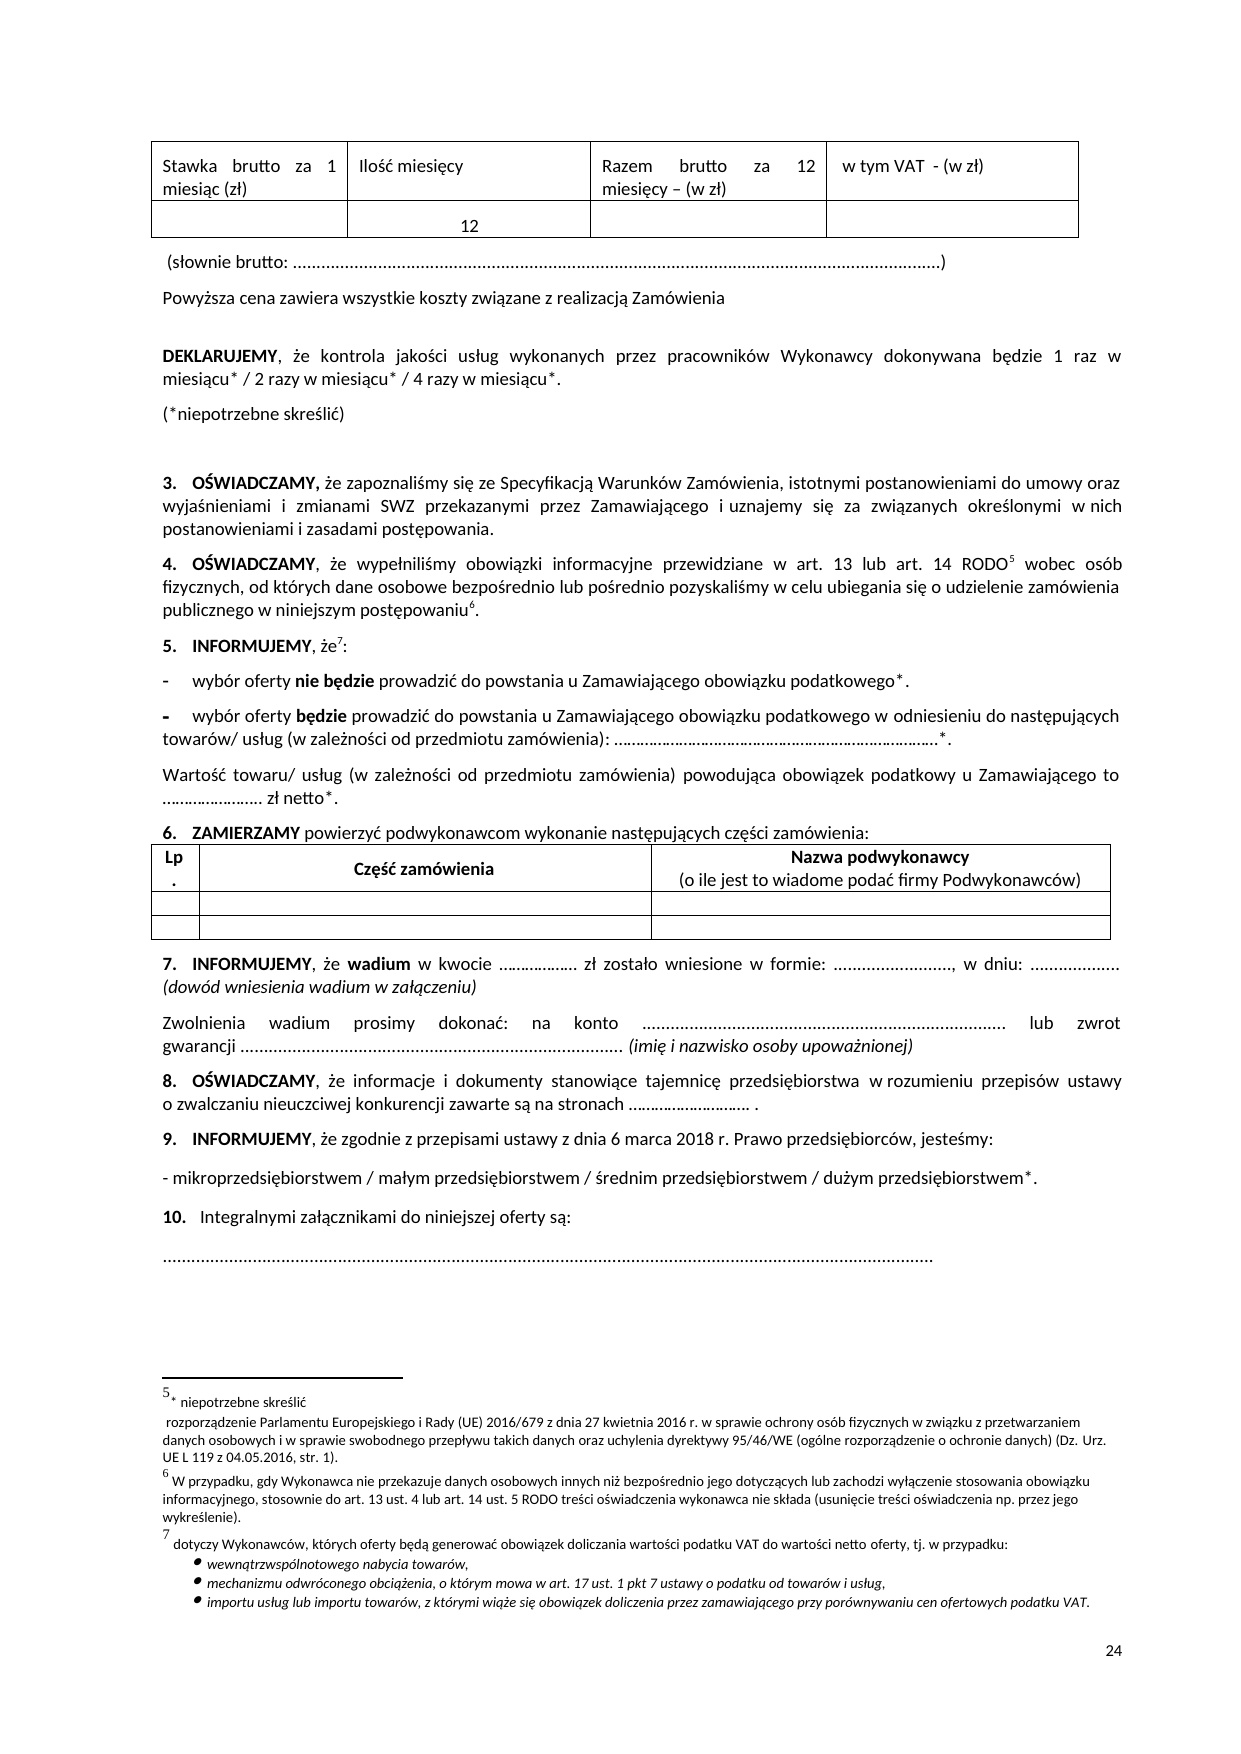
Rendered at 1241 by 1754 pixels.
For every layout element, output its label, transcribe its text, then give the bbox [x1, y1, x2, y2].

table_cell [652, 916, 1110, 939]
table_header Część zamówienia [200, 845, 651, 891]
list INFORMUJEMY, że zgodnie z przepisami ustawy z dnia 6 marca 2018 r. Prawo przedsiębiorców, jesteśmy: [162, 1127, 1122, 1150]
table_header Ilość miesięcy [348, 142, 590, 200]
table_header w tym VAT - (w zł) [827, 142, 1078, 200]
table_cell 12 [348, 201, 590, 237]
text (słownie brutto: .........................................................................................................................................) [162, 250, 1122, 273]
list Integralnymi załącznikami do niniejszej oferty są: [162, 1205, 1122, 1228]
text Powyższa cena zawiera wszystkie koszty związane z realizacją Zamówienia [162, 286, 1122, 309]
text - mikroprzedsiębiorstwem / małym przedsiębiorstwem / średnim przedsiębiorstwem / dużym przedsiębiorstwem*. [162, 1166, 1122, 1189]
table_header Nazwa podwykonawcy (o ile jest to wiadome podać firmy Podwykonawców) [652, 845, 1110, 891]
table_header Lp. [152, 845, 199, 891]
text ................................................................................................................................................................... [162, 1244, 1122, 1267]
list wybór oferty będzie prowadzić do powstania u Zamawiającego obowiązku podatkowego w odniesieniu do następujących towarów/ usług (w zależności od przedmiotu zamówienia): …………………………………………………………………*. [162, 704, 1120, 750]
text DEKLARUJEMY, że kontrola jakości usług wykonanych przez pracowników Wykonawcy dokonywana będzie 1 raz w miesiącu* / 2 razy w miesiącu* / 4 razy w miesiącu*. [162, 344, 1122, 390]
table_cell [200, 916, 651, 939]
table_header Stawka brutto za 1 miesiąc (zł) [152, 142, 347, 200]
table_cell [652, 892, 1110, 915]
list OŚWIADCZAMY, że informacje i dokumenty stanowiące tajemnicę przedsiębiorstwa w rozumieniu przepisów ustawy o zwalczaniu nieuczciwej konkurencji zawarte są na stronach ………………………. . [162, 1069, 1122, 1115]
table_cell [152, 201, 347, 237]
table_header Razem brutto za 12 miesięcy – (w zł) [591, 142, 826, 200]
table_cell [152, 892, 199, 915]
text (*niepotrzebne skreślić) [162, 402, 1122, 425]
list OŚWIADCZAMY, że zapoznaliśmy się ze Specyfikacją Warunków Zamówienia, istotnymi postanowieniami do umowy oraz wyjaśnieniami i zmianami SWZ przekazanymi przez Zamawiającego i uznajemy się za związanych określonymi w nich postanowieniami i zasadami postępowania. [162, 471, 1122, 540]
text Zwolnienia wadium prosimy dokonać: na konto ............................................................................. lub zwrot gwarancji ................................................................................. (imię i nazwisko osoby upoważnionej) [162, 1011, 1122, 1057]
list wybór oferty nie będzie prowadzić do powstania u Zamawiającego obowiązku podatkowego*. [162, 669, 1120, 692]
text Wartość towaru/ usług (w zależności od przedmiotu zamówienia) powodująca obowiązek podatkowy u Zamawiającego to ………………….. zł netto*. [162, 763, 1120, 809]
list INFORMUJEMY, że wadium w kwocie ……………… zł zostało wniesione w formie: ........................., w dniu: ................... (dowód wniesienia wadium w załączeniu) [162, 952, 1122, 998]
table_cell [591, 201, 826, 237]
table_cell [827, 201, 1078, 237]
list ZAMIERZAMY powierzyć podwykonawcom wykonanie następujących części zamówienia: [162, 821, 1120, 844]
table_cell [152, 916, 199, 939]
list OŚWIADCZAMY, że wypełniliśmy obowiązki informacyjne przewidziane w art. 13 lub art. 14 RODO wobec osób fizycznych, od których dane osobowe bezpośrednio lub pośrednio pozyskaliśmy w celu ubiegania się o udzielenie zamówienia publicznego w niniejszym postępowaniu. [162, 552, 1122, 621]
table_cell [200, 892, 651, 915]
list INFORMUJEMY, że: [162, 634, 1122, 657]
